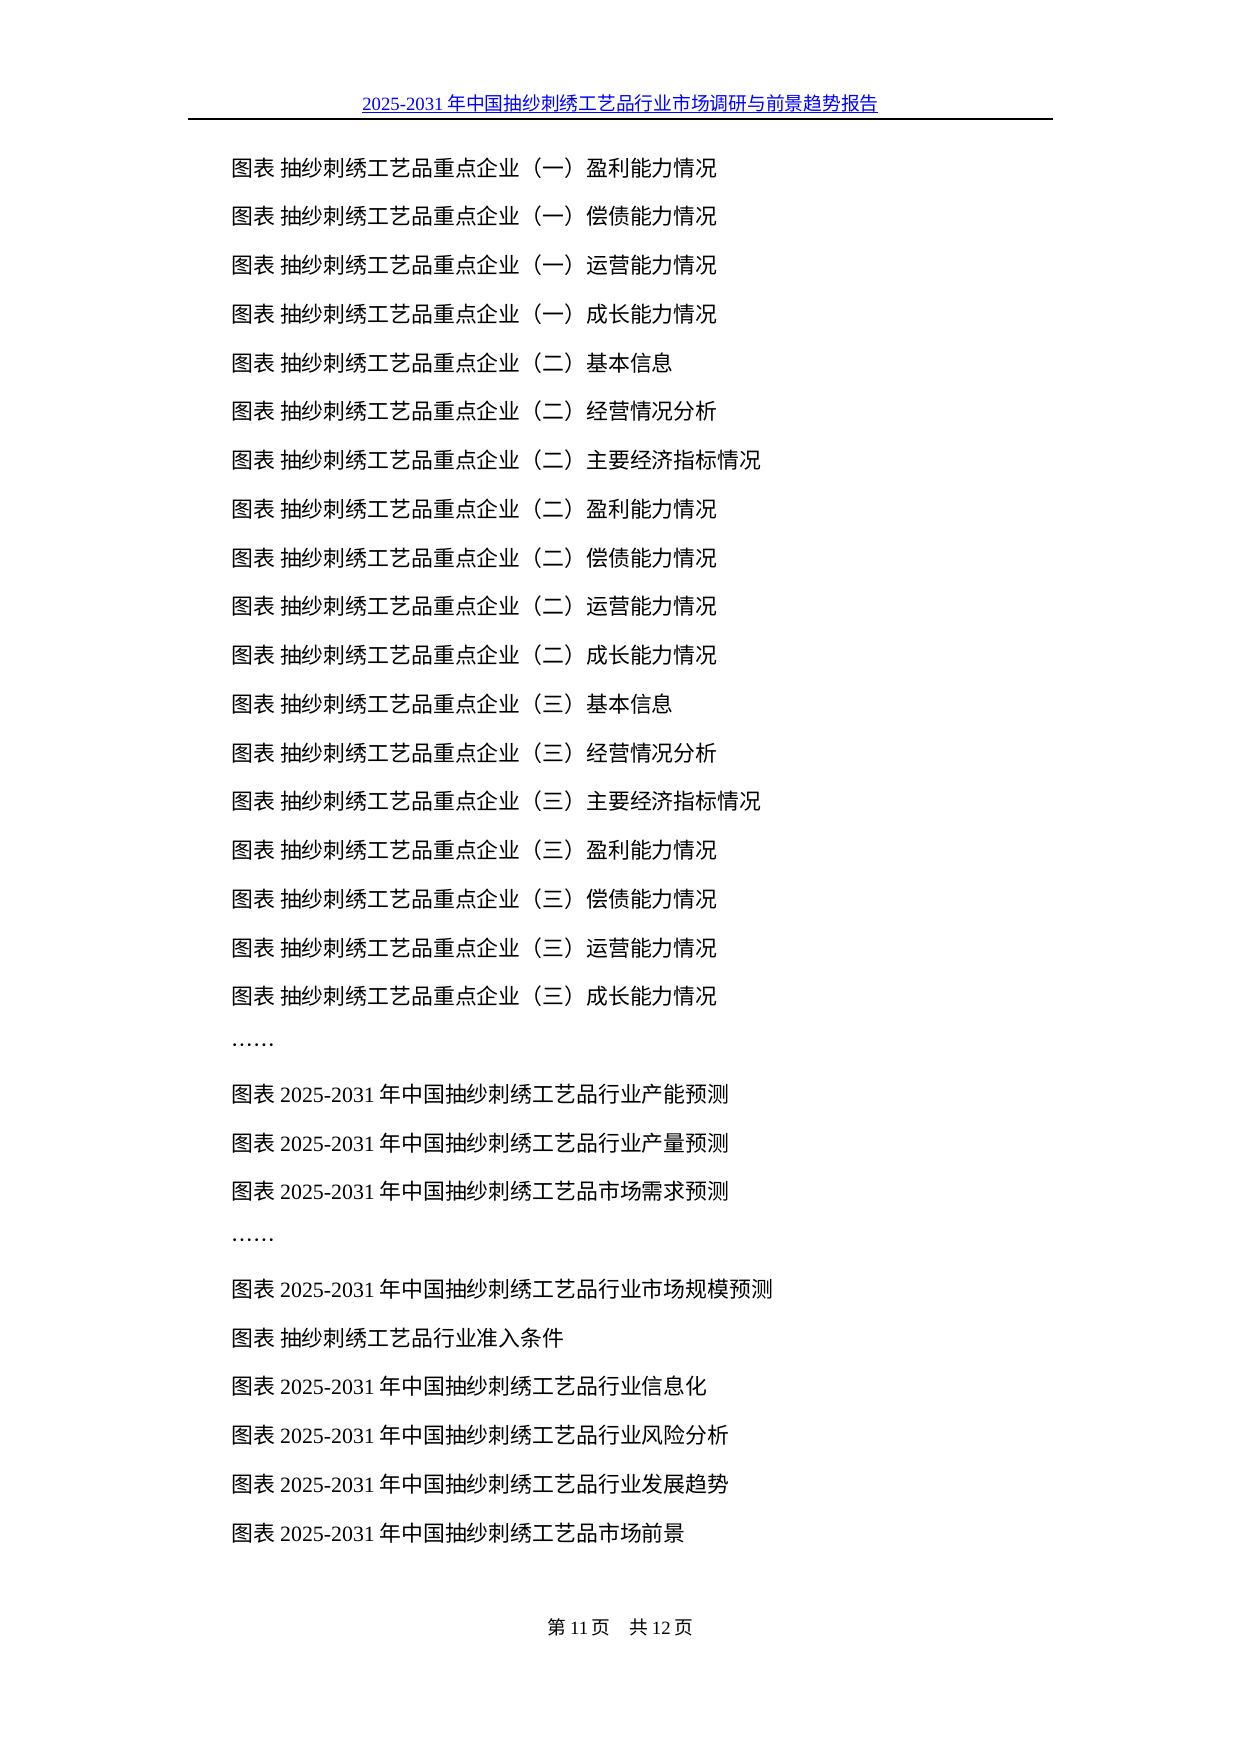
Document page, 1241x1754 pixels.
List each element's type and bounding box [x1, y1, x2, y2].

text [187, 150, 1053, 1548]
